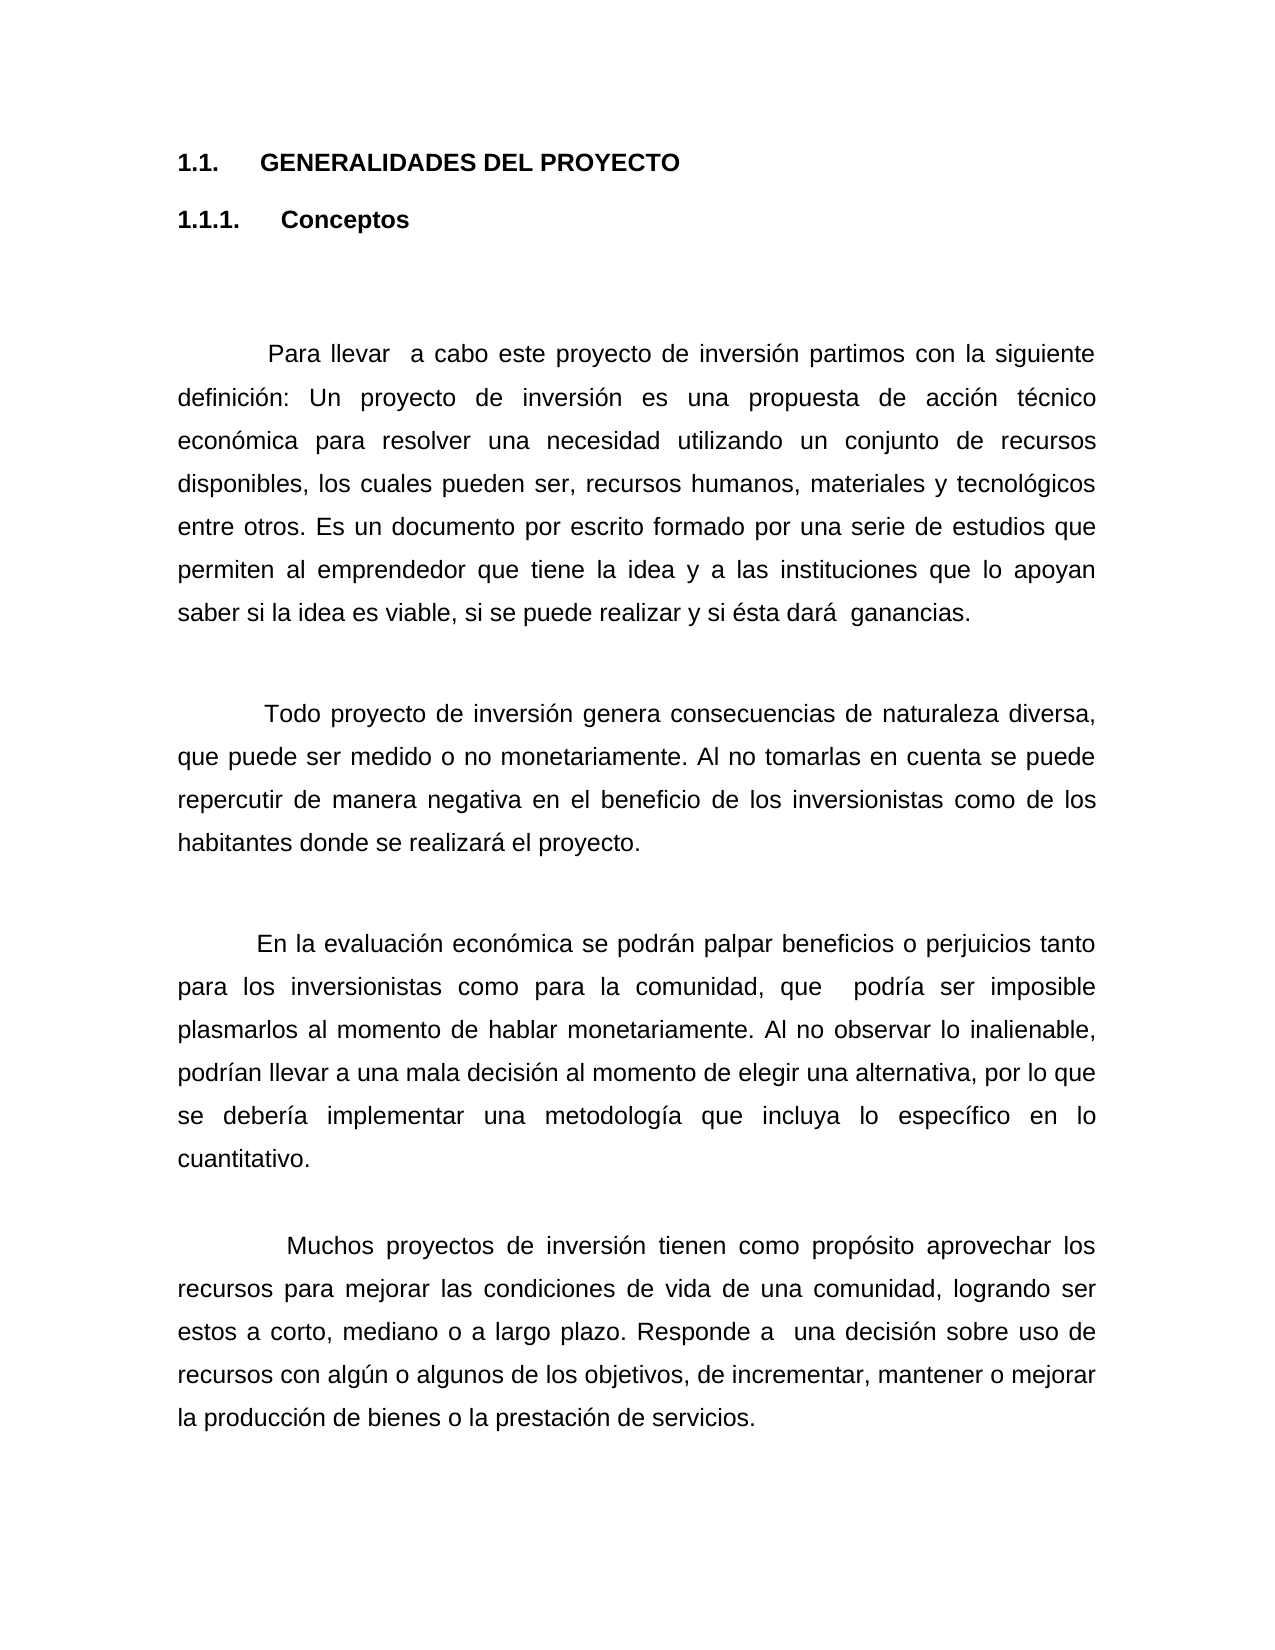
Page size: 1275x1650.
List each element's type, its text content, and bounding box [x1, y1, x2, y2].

list Conceptos [177, 205, 1098, 234]
list GENERALIDADES DEL PROYECTO [177, 148, 1098, 176]
list En la evaluación económica se podrán palpar beneficios o perjuicios tanto para los inversionistas como para la comunidad, que podría ser imposible plasmarlos al momento de hablar monetariamente. Al no observar lo inalienable, podrían llevar a una mala decisión al momento de elegir una alternativa, por lo que se debería implementar una metodología que incluya lo específico en lo cuantitativo. [177, 929, 1098, 1173]
list Muchos proyectos de inversión tienen como propósito aprovechar los recursos para mejorar las condiciones de vida de una comunidad, logrando ser estos a corto, mediano o a largo plazo. Responde a una decisión sobre uso de recursos con algún o algunos de los objetivos, de incrementar, mantener o mejorar la producción de bienes o la prestación de servicios. [177, 1231, 1098, 1432]
list Para llevar a cabo este proyecto de inversión partimos con la siguiente definición: Un proyecto de inversión es una propuesta de acción técnico económica para resolver una necesidad utilizando un conjunto de recursos disponibles, los cuales pueden ser, recursos humanos, materiales y tecnológicos entre otros. Es un documento por escrito formado por una serie de estudios que permiten al emprendedor que tiene la idea y a las instituciones que lo apoyan saber si la idea es viable, si se puede realizar y si ésta dará ganancias. [177, 339, 1098, 627]
list Todo proyecto de inversión genera consecuencias de naturaleza diversa, que puede ser medido o no monetariamente. Al no tomarlas en cuenta se puede repercutir de manera negativa en el beneficio de los inversionistas como de los habitantes donde se realizará el proyecto. [177, 699, 1098, 857]
